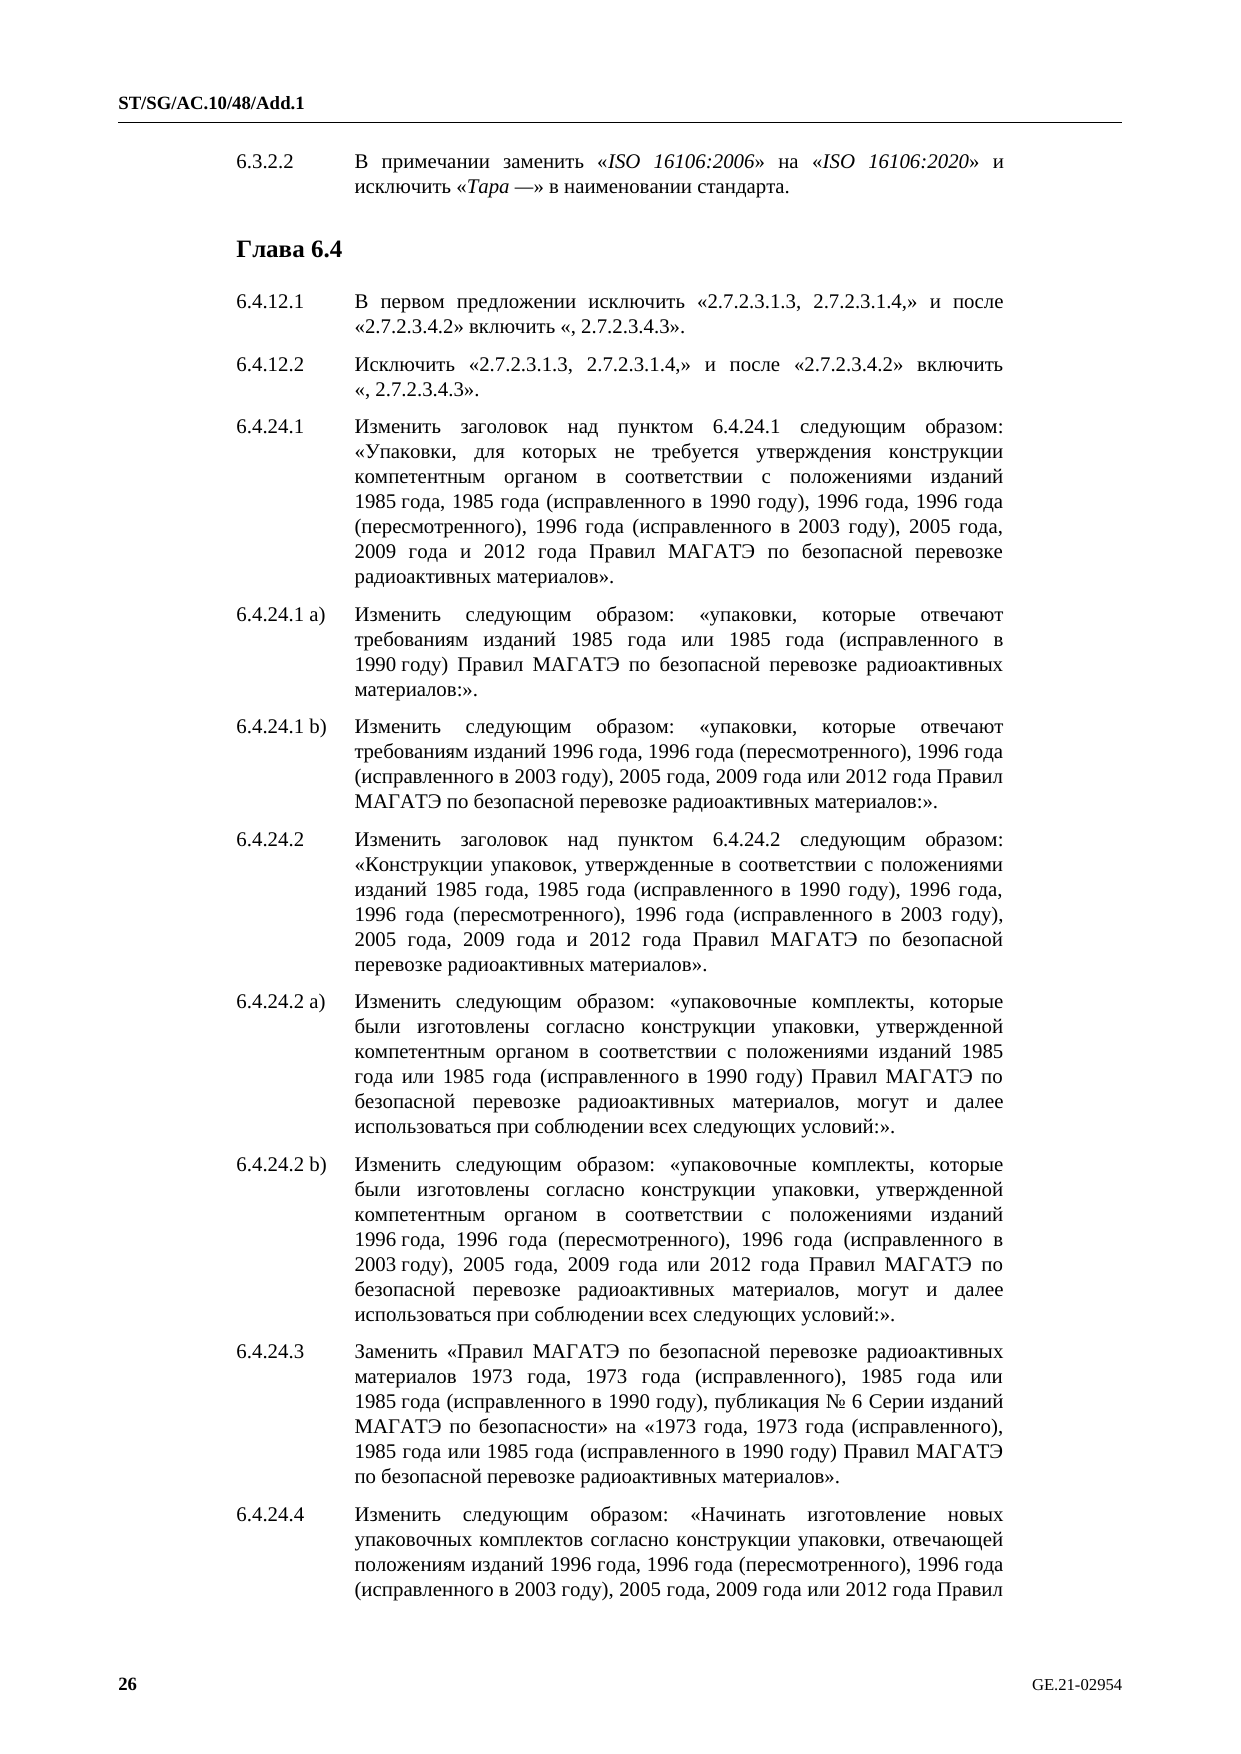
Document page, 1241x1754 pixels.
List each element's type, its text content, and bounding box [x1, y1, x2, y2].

text 6.4.12.1 В первом предложении исключить «2.7.2.3.1.3, 2.7.2.3.1.4,» и после «2.7.2.3.4.2» включить «, 2.7.2.3.4.3». [236, 288, 1004, 338]
text Глава 6.4 [118, 235, 1004, 263]
text 6.4.24.2 a) Изменить следующим образом: «упаковочные комплекты, которые были изготовлены согласно конструкции упаковки, утвержденной компетентным органом в соответствии с положениями изданий 1985 года или 1985 года (исправленного в 1990 году) Правил МАГАТЭ по безопасной перевозке радиоактивных материалов, могут и далее использоваться при соблюдении всех следующих условий:». [236, 988, 1004, 1138]
text 6.4.24.1 a) Изменить следующим образом: «упаковки, которые отвечают требованиям изданий 1985 года или 1985 года (исправленного в 1990 году) Правил МАГАТЭ по безопасной перевозке радиоактивных материалов:». [236, 601, 1004, 701]
text 6.4.24.2 b) Изменить следующим образом: «упаковочные комплекты, которые были изготовлены согласно конструкции упаковки, утвержденной компетентным органом в соответствии с положениями изданий 1996 года, 1996 года (пересмотренного), 1996 года (исправленного в 2003 году), 2005 года, 2009 года или 2012 года Правил МАГАТЭ по безопасной перевозке радиоактивных материалов, могут и далее использоваться при соблюдении всех следующих условий:». [236, 1151, 1004, 1326]
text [236, 1501, 1004, 1601]
text 6.4.24.3 Заменить «Правил МАГАТЭ по безопасной перевозке радиоактивных материалов 1973 года, 1973 года (исправленного), 1985 года или 1985 года (исправленного в 1990 году), публикация № 6 Серии изданий МАГАТЭ по безопасности» на «1973 года, 1973 года (исправленного), 1985 года или 1985 года (исправленного в 1990 году) Правил МАГАТЭ по безопасной перевозке радиоактивных материалов». [236, 1338, 1004, 1488]
text 6.4.12.2 Исключить «2.7.2.3.1.3, 2.7.2.3.1.4,» и после «2.7.2.3.4.2» включить «, 2.7.2.3.4.3». [236, 351, 1004, 401]
text 6.4.24.2 Изменить заголовок над пунктом 6.4.24.2 следующим образом: «Конструкции упаковок, утвержденные в соответствии с положениями изданий 1985 года, 1985 года (исправленного в 1990 году), 1996 года, 1996 года (пересмотренного), 1996 года (исправленного в 2003 году), 2005 года, 2009 года и 2012 года Правил МАГАТЭ по безопасной перевозке радиоактивных материалов». [236, 826, 1004, 976]
text 6.4.24.1 b) Изменить следующим образом: «упаковки, которые отвечают требованиям изданий 1996 года, 1996 года (пересмотренного), 1996 года (исправленного в 2003 году), 2005 года, 2009 года или 2012 года Правил МАГАТЭ по безопасной перевозке радиоактивных материалов:». [236, 713, 1004, 813]
text 6.4.24.1 Изменить заголовок над пунктом 6.4.24.1 следующим образом: «Упаковки, для которых не требуется утверждения конструкции компетентным органом в соответствии с положениями изданий 1985 года, 1985 года (исправленного в 1990 году), 1996 года, 1996 года (пересмотренного), 1996 года (исправленного в 2003 году), 2005 года, 2009 года и 2012 года Правил МАГАТЭ по безопасной перевозке радиоактивных материалов». [236, 413, 1004, 588]
text 6.3.2.2 В примечании заменить «ISO 16106:2006» на «ISO 16106:2020» и исключить «Тара —» в наименовании стандарта. [236, 148, 1004, 198]
